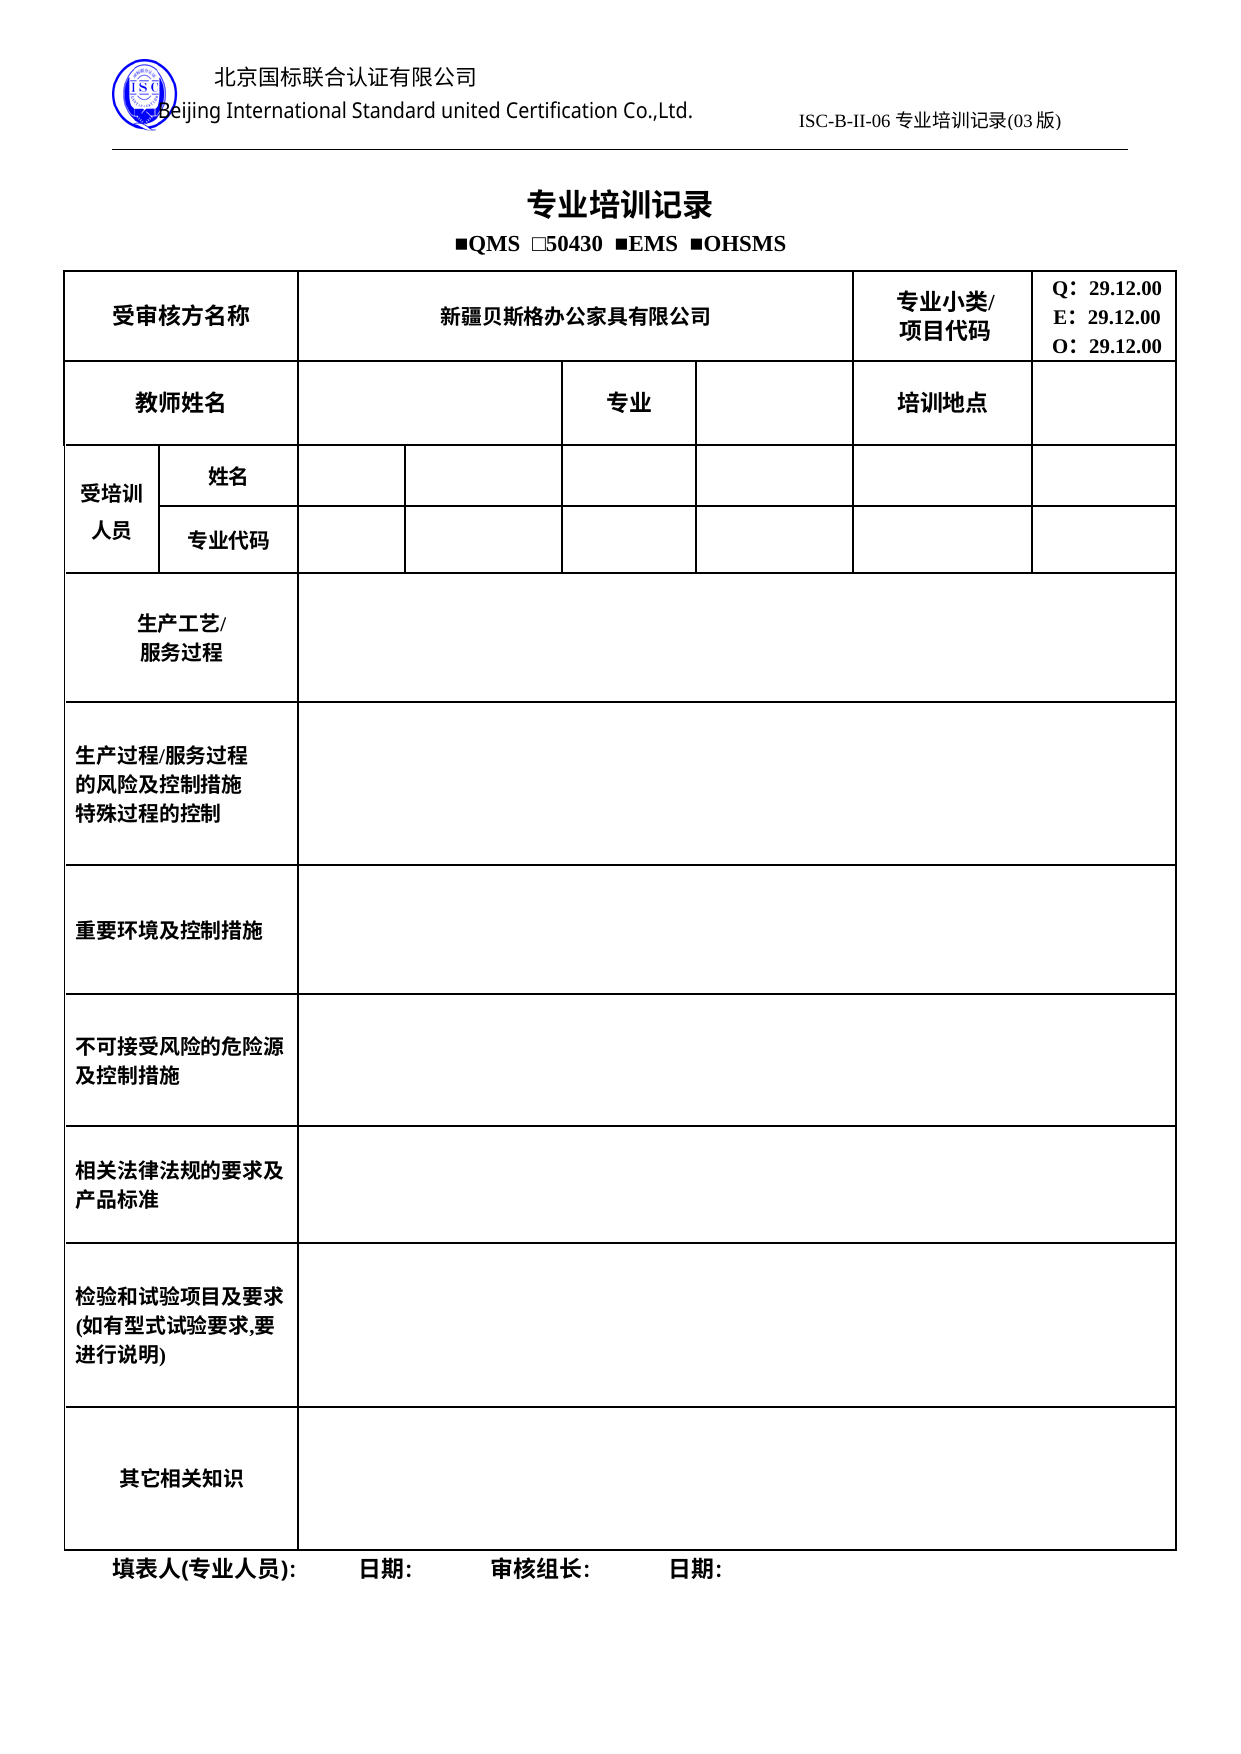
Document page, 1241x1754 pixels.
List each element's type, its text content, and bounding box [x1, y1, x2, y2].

table_cell 不可接受风险的危险源及控制措施 [65, 994, 297, 1125]
text 专业培训记录 [112, 187, 1128, 224]
table_cell [1033, 507, 1175, 572]
table_cell [697, 507, 852, 572]
table_cell [299, 995, 1175, 1125]
table_cell [563, 507, 695, 572]
table_cell [406, 446, 561, 505]
table_cell 培训地点 [854, 362, 1031, 444]
table_cell 相关法律法规的要求及产品标准 [65, 1126, 297, 1242]
table_cell [299, 574, 1175, 701]
table_cell [1033, 446, 1175, 505]
table_cell [299, 703, 1175, 864]
table_cell 专业 [563, 362, 695, 444]
table_cell [299, 507, 404, 572]
table_cell [299, 1408, 1175, 1548]
table_cell [406, 507, 561, 572]
table_cell [299, 866, 1175, 993]
table_cell 重要环境及控制措施 [65, 865, 297, 993]
table_cell 生产工艺/ 服务过程 [65, 573, 297, 701]
table_cell 受培训人员 [65, 445, 158, 572]
table_cell [299, 1127, 1175, 1242]
table_header Q：29.12.00 E：29.12.00 O：29.12.00 [1033, 272, 1175, 360]
table_cell [299, 362, 561, 444]
table_header 专业小类/ 项目代码 [854, 272, 1031, 360]
picture [112, 59, 180, 131]
table_header 受审核方名称 [65, 272, 297, 360]
table_header 新疆贝斯格办公家具有限公司 [299, 272, 852, 360]
table_cell 教师姓名 [65, 362, 297, 444]
text ■QMS □50430 ■EMS ■OHSMS [112, 224, 1128, 258]
table_cell 专业代码 [160, 507, 297, 572]
table_cell [697, 446, 852, 505]
table_cell 生产过程/服务过程 的风险及控制措施 特殊过程的控制 [65, 702, 297, 864]
table_cell [854, 507, 1031, 572]
table_cell [299, 446, 404, 505]
table_cell [299, 1244, 1175, 1406]
table_cell [854, 446, 1031, 505]
table_cell 姓名 [160, 446, 297, 505]
table_cell [697, 362, 852, 444]
text 填表人(专业人员)： 日期： 审核组长： 日期： [112, 1551, 1128, 1584]
table_cell 检验和试验项目及要求(如有型式试验要求,要进行说明) [65, 1243, 297, 1406]
table_cell [563, 446, 695, 505]
table_cell 其它相关知识 [65, 1407, 297, 1548]
table_cell [1033, 362, 1175, 444]
